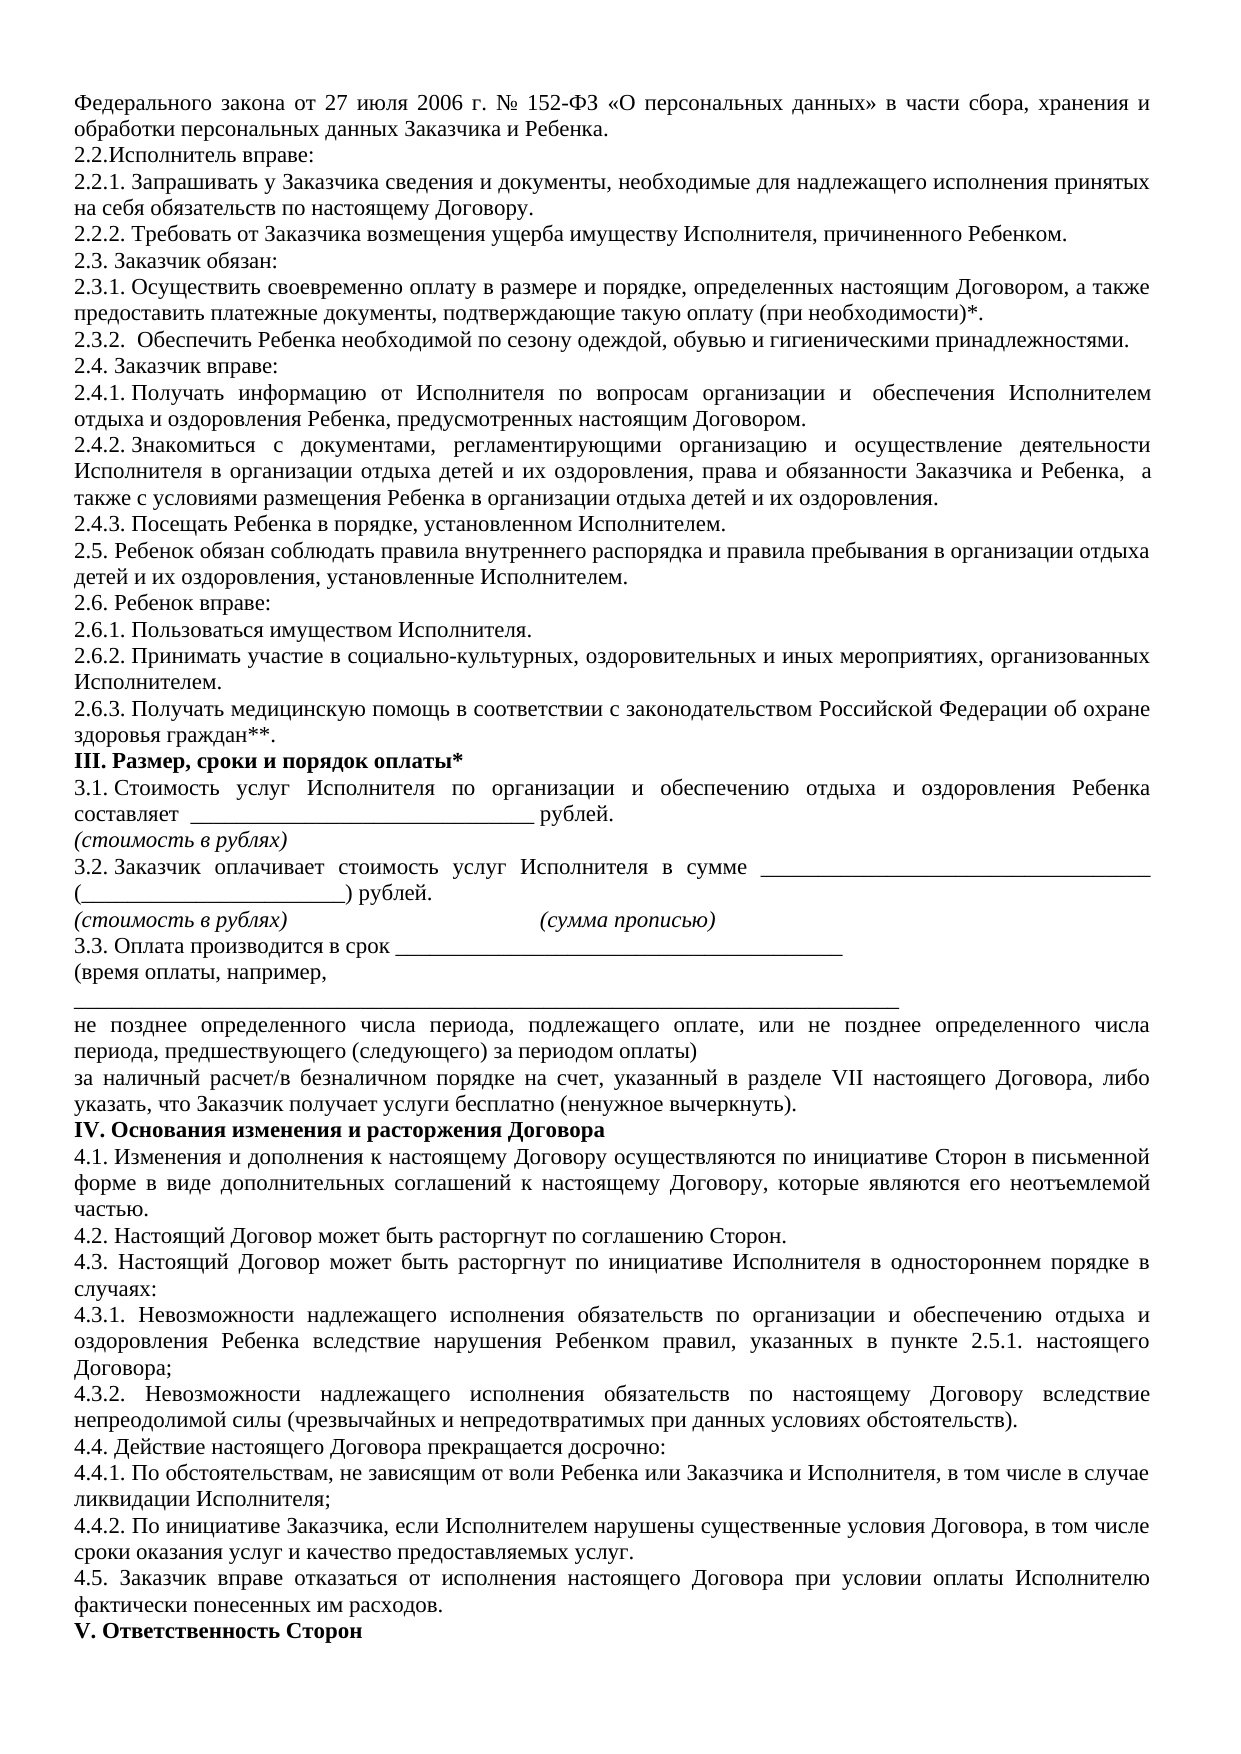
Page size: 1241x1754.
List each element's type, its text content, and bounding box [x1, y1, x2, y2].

text 4.4.1. По обстоятельствам, не зависящим от воли Ребенка или Заказчика и Исполнителя, в том числе в случае ликвидации Исполнителя; [74, 1459, 1152, 1512]
text 2.6.3. Получать медицинскую помощь в соответствии с законодательством Российской Федерации об охране здоровья граждан**. [74, 695, 1152, 747]
text за наличный расчет/в безналичном порядке на счет, указанный в разделе VII настоящего Договора, либо указать, что Заказчик получает услуги бесплатно (ненужное вычеркнуть). [74, 1064, 1152, 1116]
text 2.6. Ребенок вправе: [74, 589, 1152, 616]
text ________________________________________________________________________ [74, 985, 1152, 1011]
text 2.2.1. Запрашивать у Заказчика сведения и документы, необходимые для надлежащего исполнения принятых на себя обязательств по настоящему Договору. [74, 168, 1152, 220]
text (стоимость в рублях) [74, 827, 1152, 853]
text 2.3. Заказчик обязан: [74, 247, 1152, 273]
text 2.3.2. Обеспечить Ребенка необходимой по сезону одеждой, обувью и гигиеническими принадлежностями. [74, 326, 1152, 352]
text 2.4.2. Знакомиться с документами, регламентирующими организацию и осуществление деятельности Исполнителя в организации отдыха детей и их оздоровления, права и обязанности Заказчика и Ребенка, а также с условиями размещения Ребенка в организации отдыха детей и их оздоровления. [74, 431, 1152, 510]
text 2.5. Ребенок обязан соблюдать правила внутреннего распорядка и правила пребывания в организации отдыха детей и их оздоровления, установленные Исполнителем. [74, 537, 1152, 589]
text 4.3. Настоящий Договор может быть расторгнут по инициативе Исполнителя в одностороннем порядке в случаях: [74, 1248, 1152, 1301]
text 2.4.3. Посещать Ребенка в порядке, установленном Исполнителем. [74, 510, 1152, 537]
text 2.2.Исполнитель вправе: [74, 141, 1152, 168]
text (стоимость в рублях) (сумма прописью) [74, 906, 1152, 932]
text III. Размер, сроки и порядок оплаты* [74, 747, 1152, 774]
text 2.4. Заказчик вправе: [74, 352, 1152, 378]
text 3.3. Оплата производится в срок _______________________________________ [74, 932, 1152, 958]
text 4.3.2. Невозможности надлежащего исполнения обязательств по настоящему Договору вследствие непреодолимой силы (чрезвычайных и непредотвратимых при данных условиях обстоятельств). [74, 1380, 1152, 1433]
text 4.4.2. По инициативе Заказчика, если Исполнителем нарушены существенные условия Договора, в том числе сроки оказания услуг и качество предоставляемых услуг. [74, 1512, 1152, 1564]
text 2.4.1. Получать информацию от Исполнителя по вопросам организации и обеспечения Исполнителем отдыха и оздоровления Ребенка, предусмотренных настоящим Договором. [74, 378, 1152, 431]
text 4.2. Настоящий Договор может быть расторгнут по соглашению Сторон. [74, 1222, 1152, 1248]
text 2.2.2. Требовать от Заказчика возмещения ущерба имуществу Исполнителя, причиненного Ребенком. [74, 220, 1152, 247]
text 3.1. Стоимость услуг Исполнителя по организации и обеспечению отдыха и оздоровления Ребенка составляет ______________________________ рублей. [74, 774, 1152, 827]
text 2.3.1. Осуществить своевременно оплату в размере и порядке, определенных настоящим Договором, а также предоставить платежные документы, подтверждающие такую оплату (при необходимости)*. [74, 273, 1152, 326]
text V. Ответственность Сторон [74, 1617, 1152, 1643]
text 2.6.2. Принимать участие в социально-культурных, оздоровительных и иных мероприятиях, организованных Исполнителем. [74, 642, 1152, 695]
text 4.5. Заказчик вправе отказаться от исполнения настоящего Договора при условии оплаты Исполнителю фактически понесенных им расходов. [74, 1564, 1152, 1617]
text (время оплаты, например, [74, 958, 1152, 985]
text 4.4. Действие настоящего Договора прекращается досрочно: [74, 1433, 1152, 1459]
text не позднее определенного числа периода, подлежащего оплате, или не позднее определенного числа периода, предшествующего (следующего) за периодом оплаты) [74, 1011, 1152, 1064]
text 4.3.1. Невозможности надлежащего исполнения обязательств по организации и обеспечению отдыха и оздоровления Ребенка вследствие нарушения Ребенком правил, указанных в пункте 2.5.1. настоящего Договора; [74, 1301, 1152, 1380]
text 3.2. Заказчик оплачивает стоимость услуг Исполнителя в сумме __________________________________ (_______________________) рублей. [74, 853, 1152, 906]
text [74, 89, 1152, 141]
text IV. Основания изменения и расторжения Договора [74, 1116, 1152, 1143]
text 2.6.1. Пользоваться имуществом Исполнителя. [74, 616, 1152, 642]
text 4.1. Изменения и дополнения к настоящему Договору осуществляются по инициативе Сторон в письменной форме в виде дополнительных соглашений к настоящему Договору, которые являются его неотъемлемой частью. [74, 1143, 1152, 1222]
